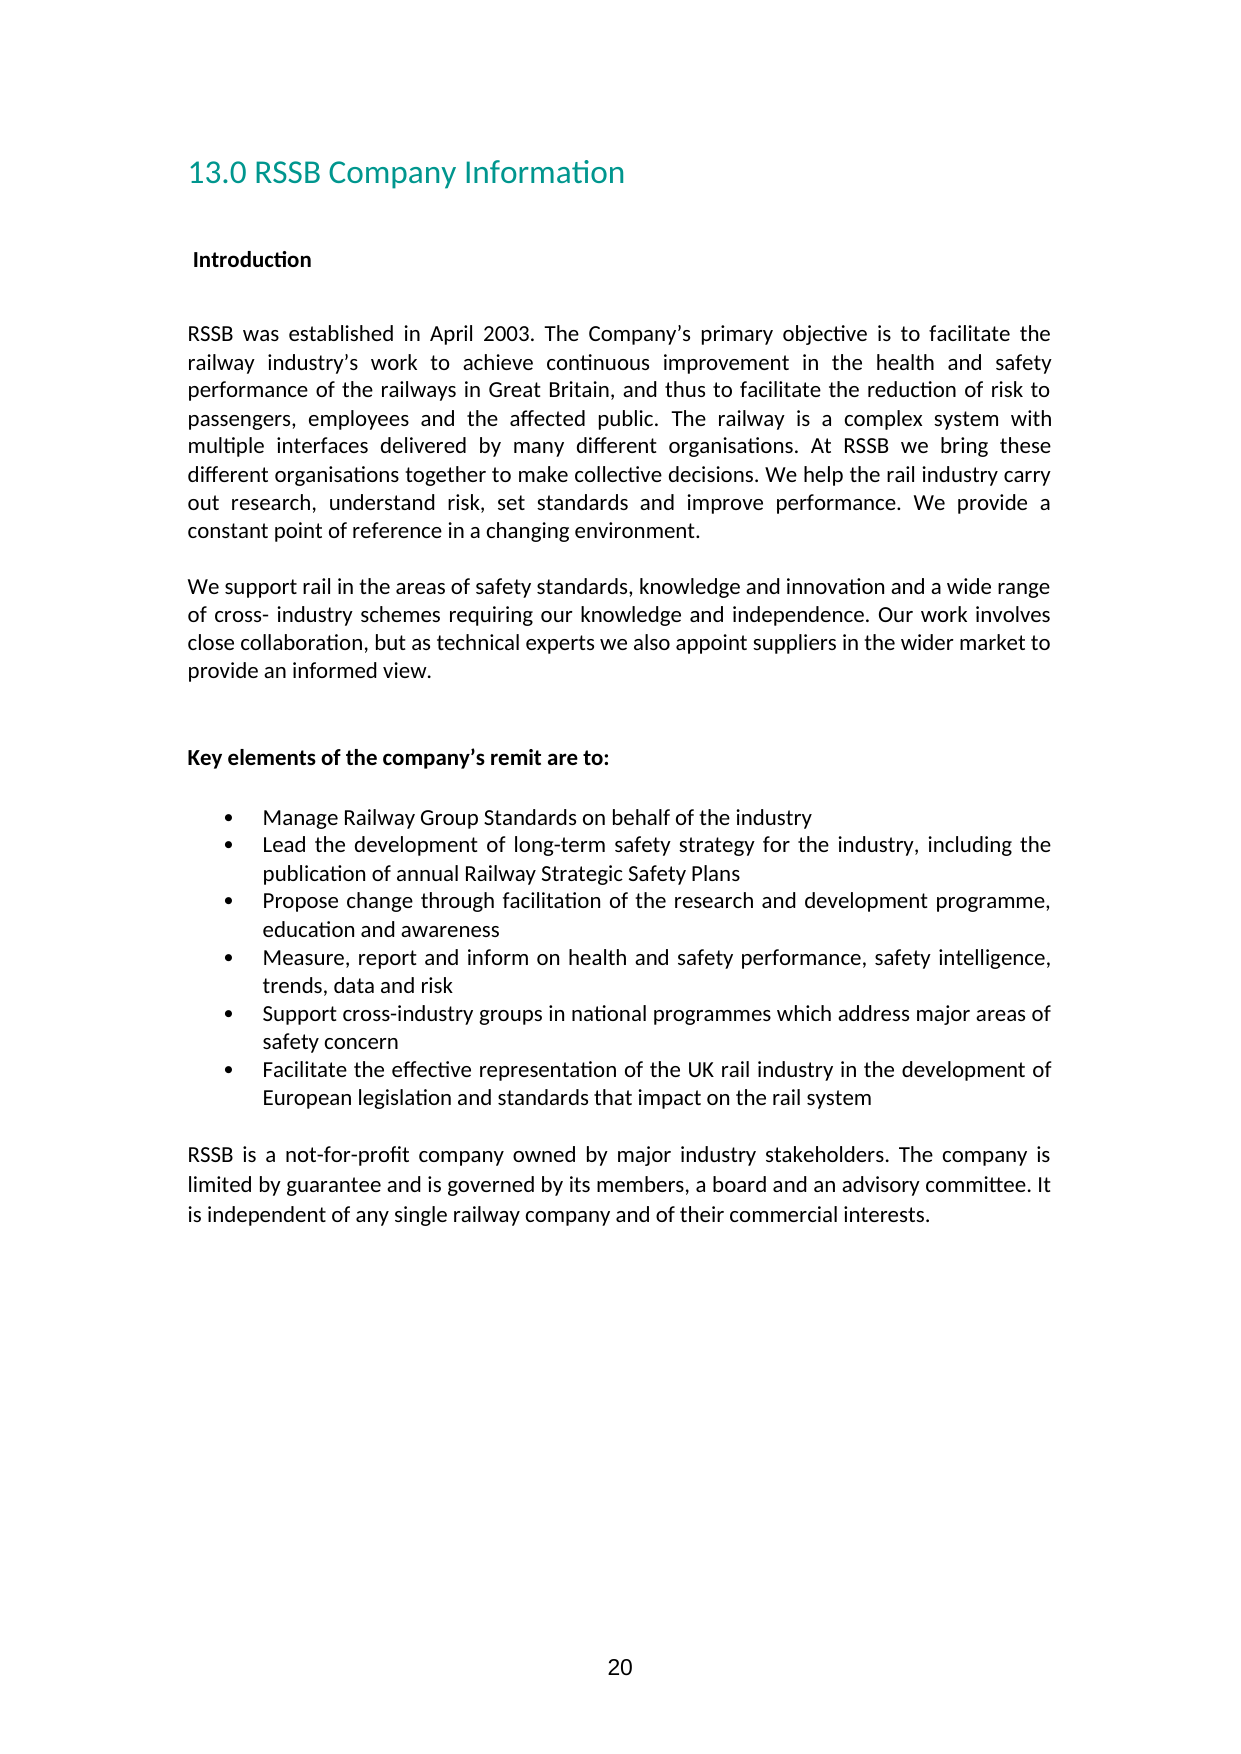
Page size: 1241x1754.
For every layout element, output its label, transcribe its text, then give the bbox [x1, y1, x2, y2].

list Propose change through facilitation of the research and development programme, education and awareness [225, 887, 1053, 943]
text Key elements of the company’s remit are to: [187, 743, 1053, 771]
text Insert Work Package TitleIntroduction [187, 245, 1053, 273]
text RSSB was established in April 2003. The Company’s primary objective is to facilitate the railway industry’s work to achieve continuous improvement in the health and safety performance of the railways in Great Britain, and thus to facilitate the reduction of risk to passengers, employees and the affected public. The railway is a complex system with multiple interfaces delivered by many different organisations. At RSSB we bring these different organisations together to make collective decisions. We help the rail industry carry out research, understand risk, set standards and improve performance. We provide a constant point of reference in a changing environment. [187, 319, 1053, 544]
list Measure, report and inform on health and safety performance, safety intelligence, trends, data and risk [225, 943, 1053, 999]
subtitle 13.0 RSSB Company Information [187, 150, 1053, 192]
text We support rail in the areas of safety standards, knowledge and innovation and a wide range of cross- industry schemes requiring our knowledge and independence. Our work involves close collaboration, but as technical experts we also appoint suppliers in the wider market to provide an informed view. [187, 572, 1053, 684]
text RSSB is a not-for-profit company owned by major industry stakeholders. The company is limited by guarantee and is governed by its members, a board and an advisory committee. It is independent of any single railway company and of their commercial interests. [187, 1140, 1053, 1228]
list Facilitate the effective representation of the UK rail industry in the development of European legislation and standards that impact on the rail system [225, 1055, 1053, 1111]
list Lead the development of long-term safety strategy for the industry, including the publication of annual Railway Strategic Safety Plans [225, 831, 1053, 887]
list Support cross-industry groups in national programmes which address major areas of safety concern [225, 999, 1053, 1055]
list Manage Railway Group Standards on behalf of the industry [225, 803, 1053, 831]
